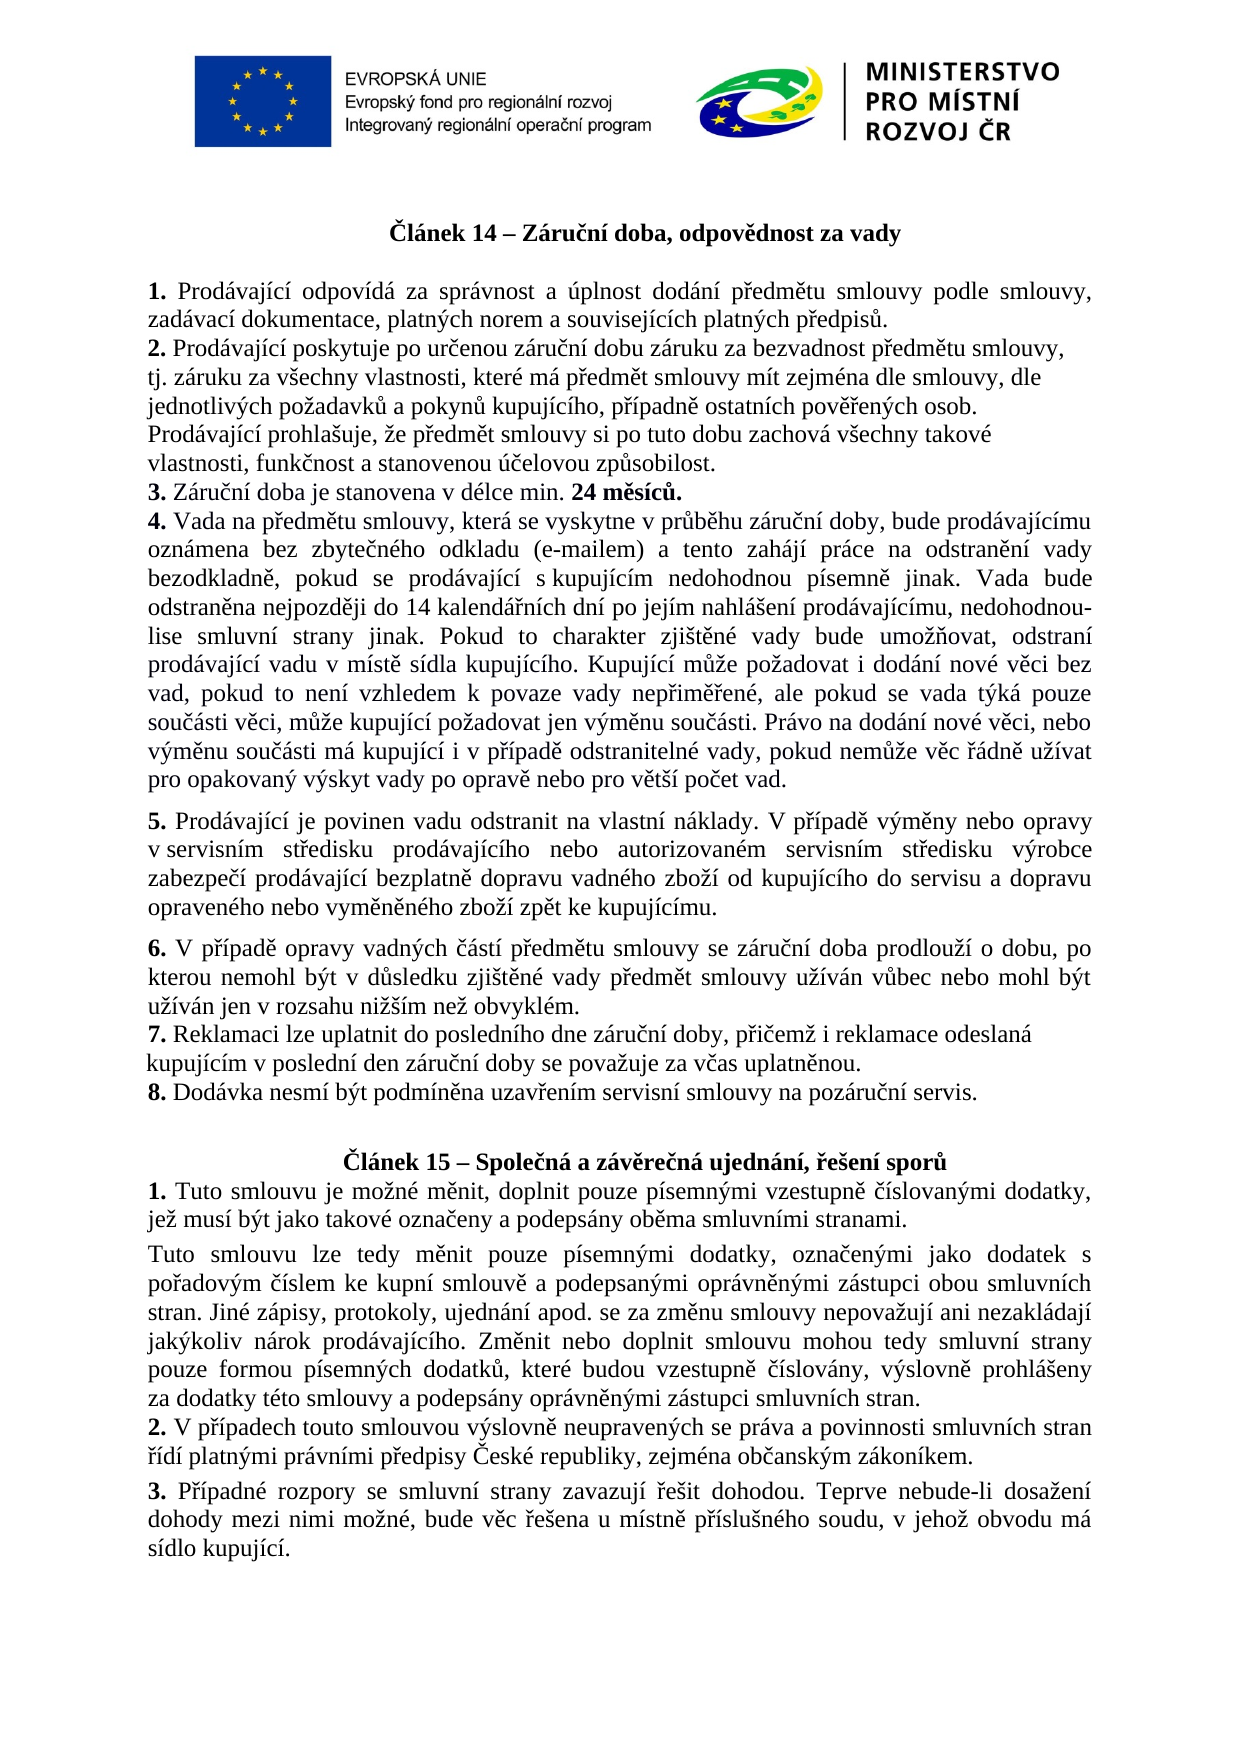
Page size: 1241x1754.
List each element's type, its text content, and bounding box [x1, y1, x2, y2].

text vlastnosti, funkčnost a stanovenou účelovou způsobilost. [147, 448, 1093, 477]
text kupujícím v poslední den záruční doby se považuje za včas uplatněnou. [139, 1048, 1095, 1077]
text Článek 14 – Záruční doba, odpovědnost za vady [198, 218, 1093, 247]
text 1. Prodávající odpovídá za správnost a úplnost dodání předmětu smlouvy podle smlouvy, zadávací dokumentace, platných norem a souvisejících platných předpisů. [148, 276, 1093, 333]
text 2. Prodávající poskytuje po určenou záruční dobu záruku za bezvadnost předmětu smlouvy, [147, 333, 1093, 362]
text 5. Prodávající je povinen vadu odstranit na vlastní náklady. V případě výměny nebo opravy v servisním středisku prodávajícího nebo autorizovaném servisním středisku výrobce zabezpečí prodávající bezplatně dopravu vadného zboží od kupujícího do servisu a dopravu opraveného nebo vyměněného zboží zpět ke kupujícímu. [148, 806, 1093, 921]
text Článek 15 – Společná a závěrečná ujednání, řešení sporů [198, 1147, 1093, 1176]
text 7. Reklamaci lze uplatnit do posledního dne záruční doby, přičemž i reklamace odeslaná [148, 1019, 1095, 1048]
text 4. Vada na předmětu smlouvy, která se vyskytne v průběhu záruční doby, bude prodávajícímu oznámena bez zbytečného odkladu (e-mailem) a tento zahájí práce na odstranění vady bezodkladně, pokud se prodávající s kupujícím nedohodnou písemně jinak. Vada bude odstraněna nejpozději do 14 kalendářních dní po jejím nahlášení prodávajícímu, nedohodnou-lise smluvní strany jinak. Pokud to charakter zjištěné vady bude umožňovat, odstraní prodávající vadu v místě sídla kupujícího. Kupující může požadovat i dodání nové věci bez vad, pokud to není vzhledem k povaze vady nepřiměřené, ale pokud se vada týká pouze součásti věci, může kupující požadovat jen výměnu součásti. Právo na dodání nové věci, nebo výměnu součásti má kupující i v případě odstranitelné vady, pokud nemůže věc řádně užívat pro opakovaný výskyt vady po opravě nebo pro větší počet vad. [148, 506, 1093, 793]
text 2. V případech touto smlouvou výslovně neupravených se práva a povinnosti smluvních stran řídí platnými právními předpisy České republiky, zejména občanským zákoníkem. [148, 1412, 1093, 1469]
picture [164, 24, 1089, 177]
text jednotlivých požadavků a pokynů kupujícího, případně ostatních pověřených osob. [147, 391, 1093, 419]
text Prodávající prohlašuje, že předmět smlouvy si po tuto dobu zachová všechny takové [147, 419, 1093, 448]
text 3. Záruční doba je stanovena v délce min. 24 měsíců. [148, 477, 1093, 506]
text Tuto smlouvu lze tedy měnit pouze písemnými dodatky, označenými jako dodatek s pořadovým číslem ke kupní smlouvě a podepsanými oprávněnými zástupci obou smluvních stran. Jiné zápisy, protokoly, ujednání apod. se za změnu smlouvy nepovažují ani nezakládají jakýkoliv nárok prodávajícího. Změnit nebo doplnit smlouvu mohou tedy smluvní strany pouze formou písemných dodatků, které budou vzestupně číslovány, výslovně prohlášeny za dodatky této smlouvy a podepsány oprávněnými zástupci smluvních stran. [148, 1239, 1093, 1412]
text 6. V případě opravy vadných částí předmětu smlouvy se záruční doba prodlouží o dobu, po kterou nemohl být v důsledku zjištěné vady předmět smlouvy užíván vůbec nebo mohl být užíván jen v rozsahu nižším než obvyklém. [148, 933, 1093, 1019]
text 8. Dodávka nesmí být podmíněna uzavřením servisní smlouvy na pozáruční servis. [148, 1077, 1093, 1106]
text 1. Tuto smlouvu je možné měnit, doplnit pouze písemnými vzestupně číslovanými dodatky, jež musí být jako takové označeny a podepsány oběma smluvními stranami. [148, 1176, 1093, 1233]
text 3. Případné rozpory se smluvní strany zavazují řešit dohodou. Teprve nebude-li dosažení dohody mezi nimi možné, bude věc řešena u místně příslušného soudu, v jehož obvodu má sídlo kupující. [148, 1476, 1093, 1562]
text tj. záruku za všechny vlastnosti, které má předmět smlouvy mít zejména dle smlouvy, dle [147, 362, 1093, 391]
